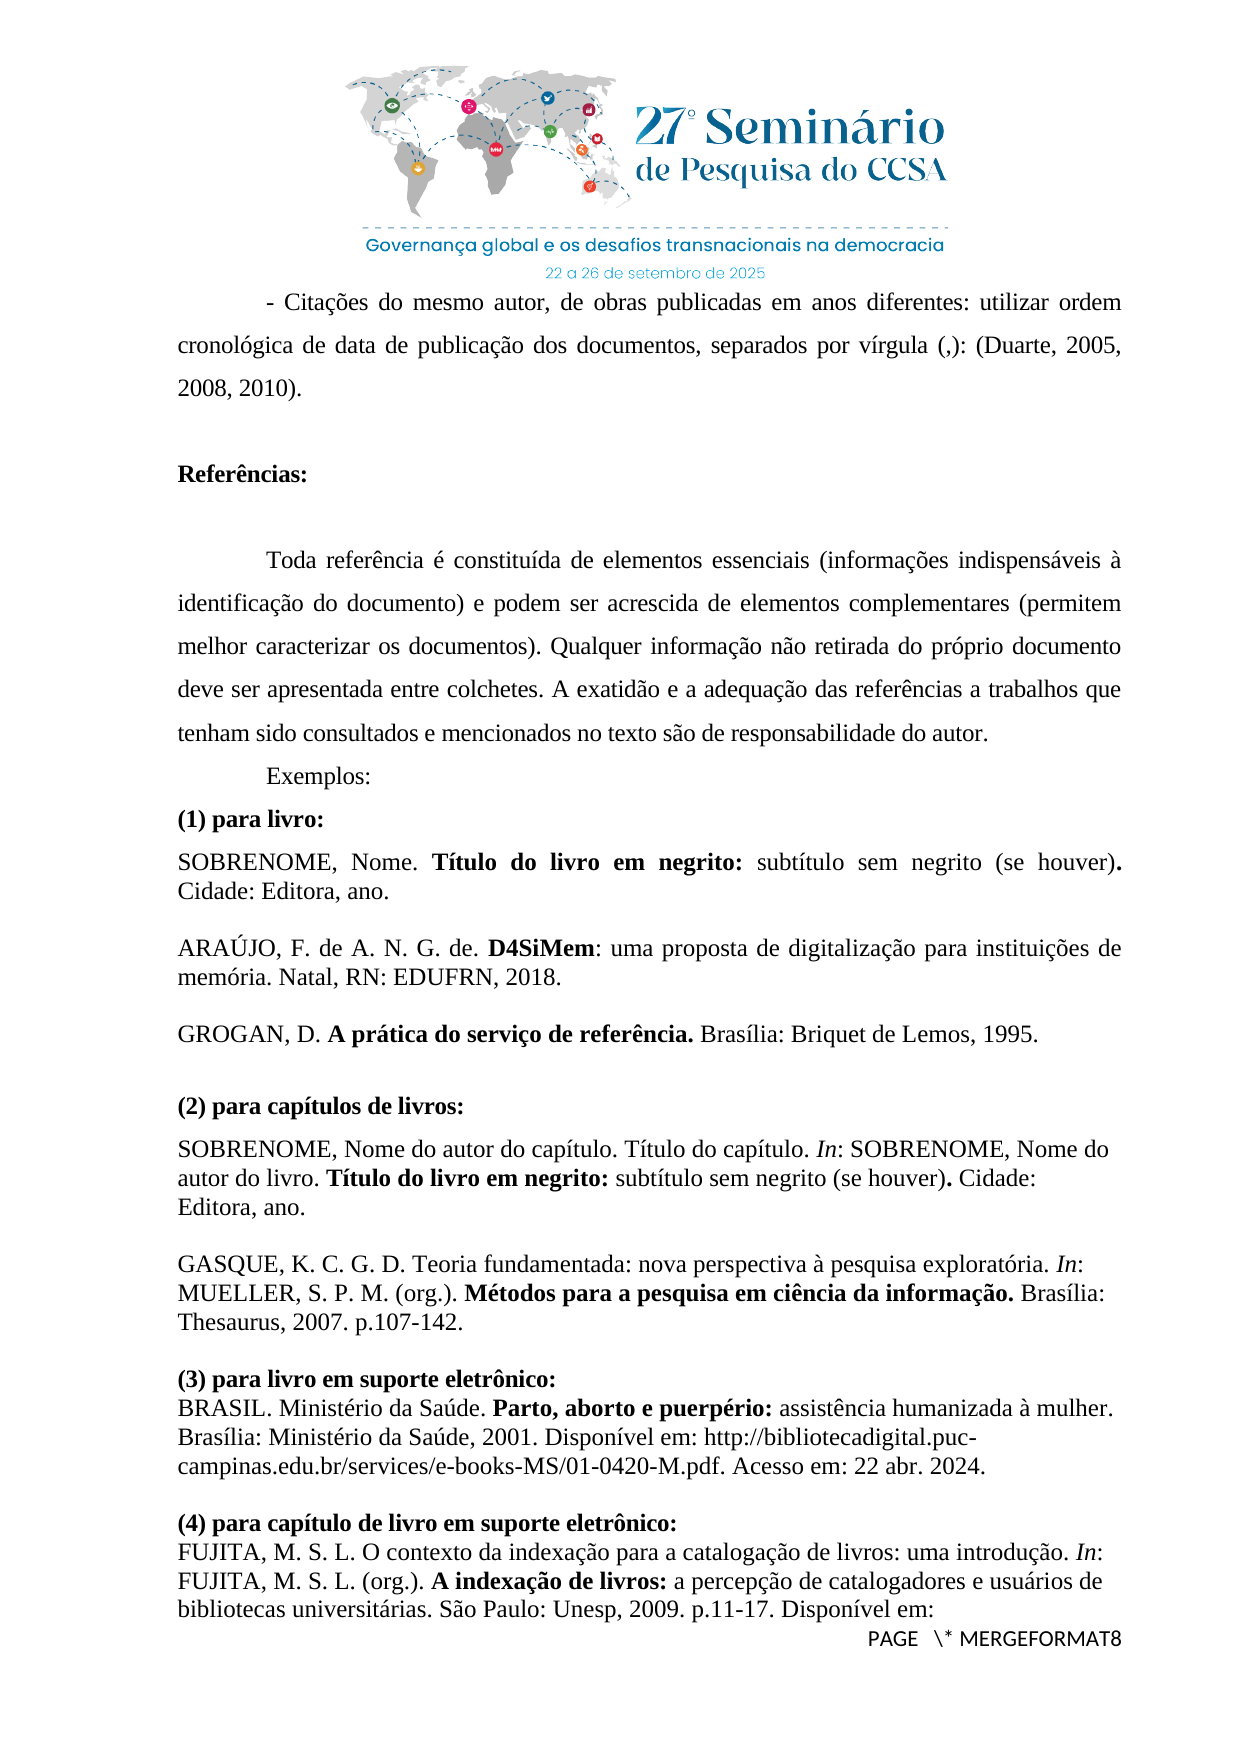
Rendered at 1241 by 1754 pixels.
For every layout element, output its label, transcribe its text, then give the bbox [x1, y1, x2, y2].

text ARAÚJO, F. de A. N. G. de. D4SiMem: uma proposta de digitalização para instituições de memória. Natal, RN: EDUFRN, 2018. [177, 933, 1122, 991]
text Referências: [177, 459, 1122, 488]
text SOBRENOME, Nome. Título do livro em negrito: subtítulo sem negrito (se houver). Cidade: Editora, ano. [177, 847, 1122, 904]
text BRASIL. Ministério da Saúde. Parto, aborto e puerpério: assistência humanizada à mulher. Brasília: Ministério da Saúde, 2001. Disponível em: http://bibliotecadigital.puc-campinas.edu.br/services/e-books-MS/01-0420-M.pdf. Acesso em: 22 abr. 2024. [177, 1393, 1122, 1479]
text Toda referência é constituída de elementos essenciais (informações indispensáveis à identificação do documento) e podem ser acrescida de elementos complementares (permitem melhor caracterizar os documentos). Qualquer informação não retirada do próprio documento deve ser apresentada entre colchetes. A exatidão e a adequação das referências a trabalhos que tenham sido consultados e mencionados no texto são de responsabilidade do autor. [177, 545, 1122, 746]
text (4) para capítulo de livro em suporte eletrônico: [177, 1508, 1122, 1537]
text (1) para livro: [177, 804, 1122, 833]
text (3) para livro em suporte eletrônico: [177, 1364, 1122, 1393]
picture [259, 51, 1040, 288]
text SOBRENOME, Nome do autor do capítulo. Título do capítulo. In: SOBRENOME, Nome do autor do livro. Título do livro em negrito: subtítulo sem negrito (se houver). Cidade: Editora, ano. [177, 1134, 1122, 1221]
text Exemplos: [177, 761, 1122, 789]
text GROGAN, D. A prática do serviço de referência. Brasília: Briquet de Lemos, 1995. [177, 1019, 1122, 1048]
text GASQUE, K. C. G. D. Teoria fundamentada: nova perspectiva à pesquisa exploratória. In: MUELLER, S. P. M. (org.). Métodos para a pesquisa em ciência da informação. Brasília: Thesaurus, 2007. p.107-142. [177, 1249, 1122, 1336]
text (2) para capítulos de livros: [177, 1091, 1122, 1120]
